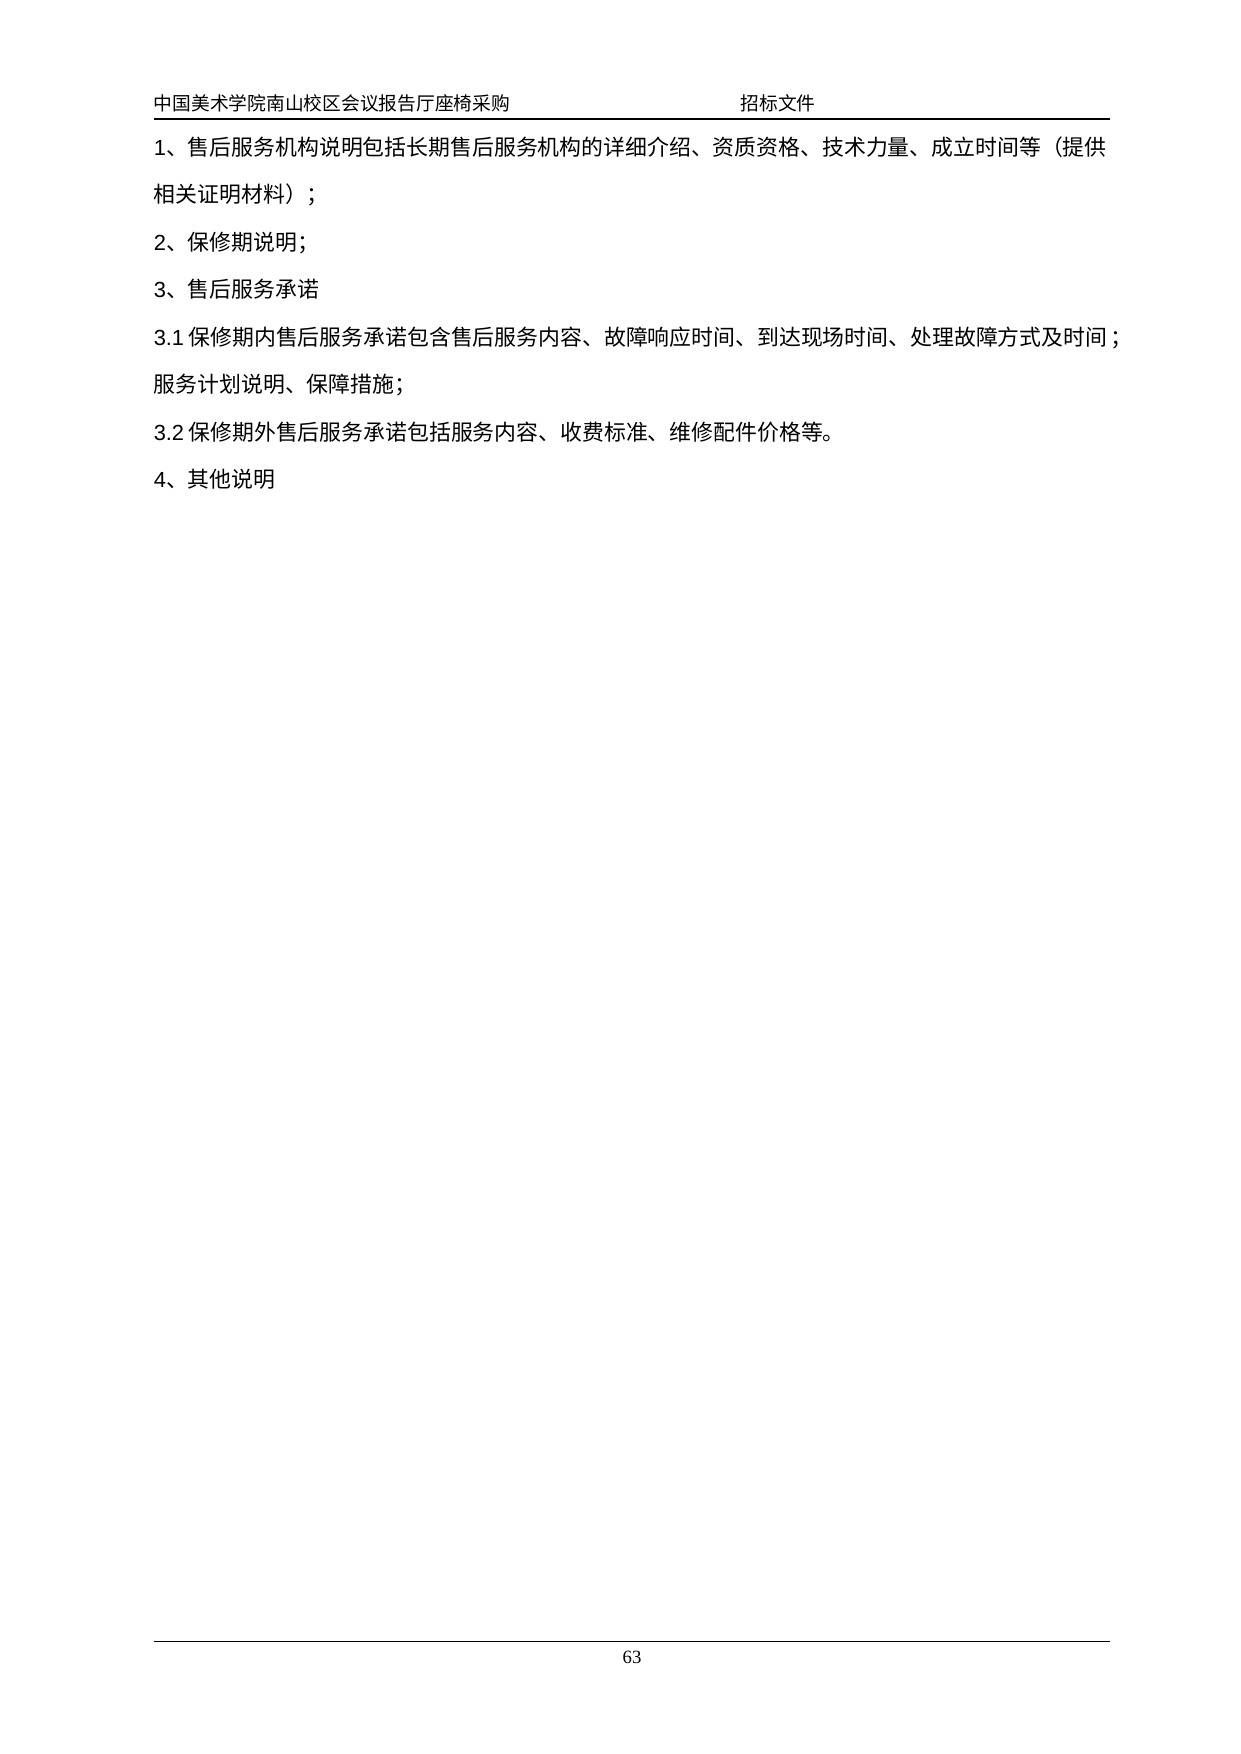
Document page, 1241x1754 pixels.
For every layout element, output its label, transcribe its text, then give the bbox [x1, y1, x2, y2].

text 3.1保修期内售后服务承诺包含售后服务内容、故障响应时间、到达现场时间、处理故障方式及时间；服务计划说明、保障措施； [153, 320, 1110, 399]
text 1、售后服务机构说明包括长期售后服务机构的详细介绍、资质资格、技术力量、成立时间等（提供相关证明材料）； [153, 130, 1110, 209]
text 4、其他说明 [153, 462, 1110, 494]
text 3、售后服务承诺 [153, 272, 1110, 304]
text 2、保修期说明； [153, 225, 1110, 257]
text 3.2保修期外售后服务承诺包括服务内容、收费标准、维修配件价格等。 [153, 415, 1110, 447]
